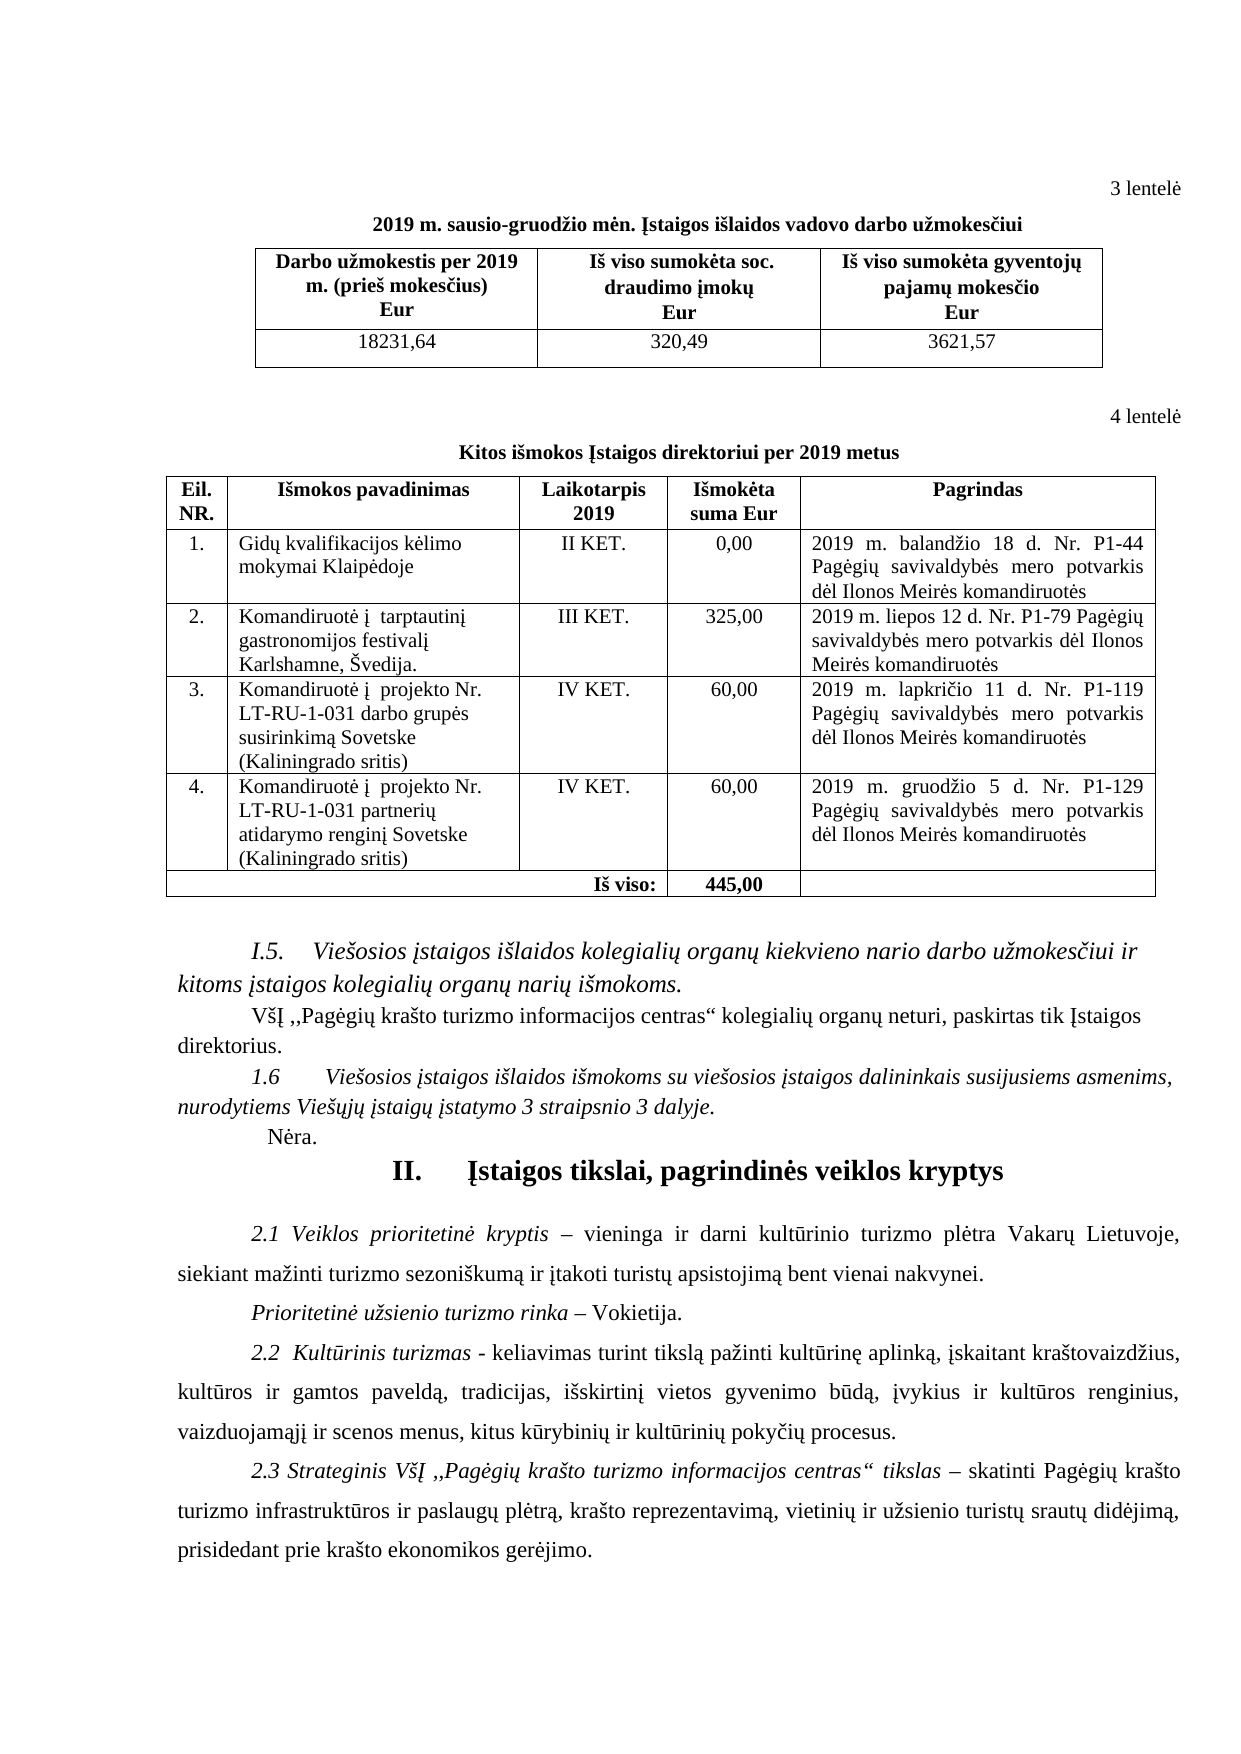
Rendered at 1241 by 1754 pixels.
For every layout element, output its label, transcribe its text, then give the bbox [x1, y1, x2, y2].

table_cell 2019 m. balandžio 18 d. Nr. P1-44 Pagėgių savivaldybės mero potvarkis dėl Ilonos Meirės komandiruotės [801, 530, 1155, 603]
table_header Darbo užmokestis per 2019 m. (prieš mokesčius) Eur [256, 249, 537, 328]
table_cell 3621,57 [821, 330, 1102, 367]
table_cell Iš viso: [167, 871, 667, 896]
table_cell 2019 m. gruodžio 5 d. Nr. P1-129 Pagėgių savivaldybės mero potvarkis dėl Ilonos Meirės komandiruotės [801, 774, 1155, 870]
table_header Pagrindas [801, 477, 1155, 529]
table_cell Komandiruotė į projekto Nr. LT-RU-1-031 partnerių atidarymo renginį Sovetske (Kaliningrado sritis) [228, 774, 519, 870]
table_header Iš viso sumokėta soc. draudimo įmokų Eur [538, 249, 820, 328]
table_cell 320,49 [538, 330, 820, 367]
table_cell 18231,64 [256, 330, 537, 367]
table_header Iš viso sumokėta gyventojų pajamų mokesčio Eur [821, 249, 1102, 328]
table_cell 325,00 [668, 604, 800, 676]
table_cell 60,00 [668, 774, 800, 870]
list Įstaigos tikslai, pagrindinės veiklos kryptys [215, 1153, 1181, 1187]
text 4 lentelė [177, 404, 1181, 428]
text 2019 m. sausio-gruodžio mėn. Įstaigos išlaidos vadovo darbo užmokesčiui [177, 212, 1181, 236]
text VšĮ ,,Pagėgių krašto turizmo informacijos centras“ kolegialių organų neturi, paskirtas tik Įstaigos direktorius. [177, 1002, 1181, 1059]
table_cell Komandiruotė į projekto Nr. LT-RU-1-031 darbo grupės susirinkimą Sovetske (Kaliningrado sritis) [228, 677, 519, 773]
text 2.1 Veiklos prioritetinė kryptis – vieninga ir darni kultūrinio turizmo plėtra Vakarų Lietuvoje, siekiant mažinti turizmo sezoniškumą ir įtakoti turistų apsistojimą bent vienai nakvynei. [177, 1220, 1181, 1286]
subtitle Viešosios įstaigos išlaidos kolegialių organų kiekvieno nario darbo užmokesčiui ir kitoms įstaigos kolegialių organų narių išmokoms. [177, 936, 1181, 998]
table_cell 60,00 [668, 677, 800, 773]
table_cell [801, 871, 1155, 896]
list Viešosios įstaigos išlaidos išmokoms su viešosios įstaigos dalininkais susijusiems asmenims, nurodytiems Viešųjų įstaigų įstatymo 3 straipsnio 3 dalyje. [177, 1063, 1181, 1119]
table_cell Gidų kvalifikacijos kėlimo mokymai Klaipėdoje [228, 530, 519, 603]
table_cell 1. [167, 530, 227, 603]
table_cell 445,00 [668, 871, 800, 896]
table_cell 3. [167, 677, 227, 773]
text 2.2 Kultūrinis turizmas - keliavimas turint tikslą pažinti kultūrinę aplinką, įskaitant kraštovaizdžius, kultūros ir gamtos paveldą, tradicijas, išskirtinį vietos gyvenimo būdą, įvykius ir kultūros renginius, vaizduojamąjį ir scenos menus, kitus kūrybinių ir kultūrinių pokyčių procesus. [177, 1339, 1181, 1444]
table_cell II KET. [520, 530, 667, 603]
table_cell 0,00 [668, 530, 800, 603]
text Nėra. [267, 1123, 1181, 1149]
table_cell 4. [167, 774, 227, 870]
table_cell 2019 m. liepos 12 d. Nr. P1-79 Pagėgių savivaldybės mero potvarkis dėl Ilonos Meirės komandiruotės [801, 604, 1155, 676]
table_header Išmokėta suma Eur [668, 477, 800, 529]
table_cell 2. [167, 604, 227, 676]
text Prioritetinė užsienio turizmo rinka – Vokietija. [177, 1299, 1181, 1326]
table_header Laikotarpis 2019 [520, 477, 667, 529]
table_cell IV KET. [520, 774, 667, 870]
table_header Eil. NR. [167, 477, 227, 529]
table_cell 2019 m. lapkričio 11 d. Nr. P1-119 Pagėgių savivaldybės mero potvarkis dėl Ilonos Meirės komandiruotės [801, 677, 1155, 773]
text 3 lentelė [177, 176, 1181, 200]
table_header Išmokos pavadinimas [228, 477, 519, 529]
table_cell III KET. [520, 604, 667, 676]
table_cell Komandiruotė į tarptautinį gastronomijos festivalį Karlshamne, Švedija. [228, 604, 519, 676]
text Kitos išmokos Įstaigos direktoriui per 2019 metus [177, 440, 1181, 464]
table_cell IV KET. [520, 677, 667, 773]
text 2.3 Strateginis VšĮ ,,Pagėgių krašto turizmo informacijos centras“ tikslas – skatinti Pagėgių krašto turizmo infrastruktūros ir paslaugų plėtrą, krašto reprezentavimą, vietinių ir užsienio turistų srautų didėjimą, prisidedant prie krašto ekonomikos gerėjimo. [177, 1457, 1181, 1563]
